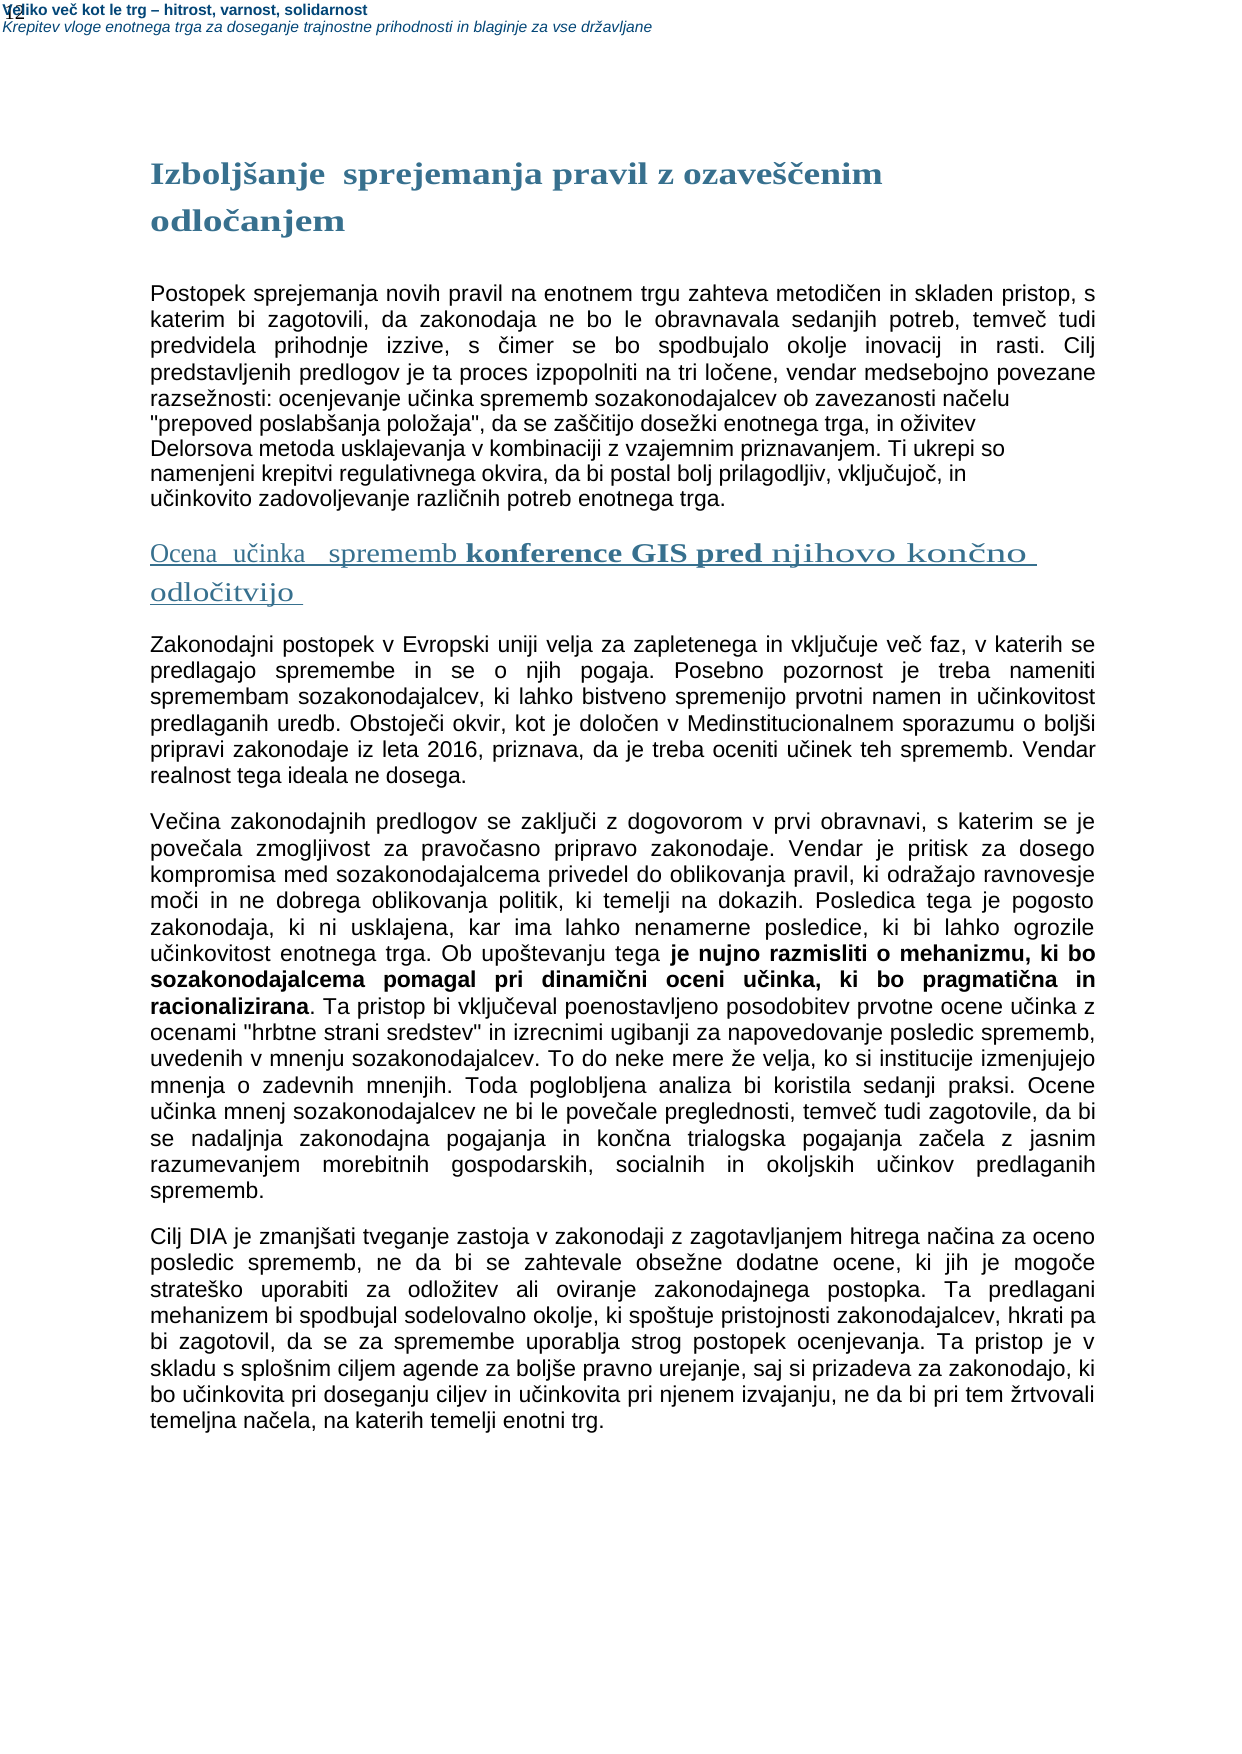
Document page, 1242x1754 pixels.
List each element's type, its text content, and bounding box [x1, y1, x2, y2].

text Postopek sprejemanja novih pravil na enotnem trgu zahteva metodičen in skladen pristop, s katerim bi zagotovili, da zakonodaja ne bo le obravnavala sedanjih potreb, temveč tudi predvidela prihodnje izzive, s čimer se bo spodbujalo okolje inovacij in rasti. Cilj predstavljenih predlogov je ta proces izpopolniti na tri ločene, vendar medsebojno povezane razsežnosti: ocenjevanje učinka sprememb sozakonodajalcev ob zavezanosti načelu [150, 279, 1096, 411]
text učinkovito zadovoljevanje različnih potreb enotnega trga. [150, 486, 756, 511]
text Cilj DIA je zmanjšati tveganje zastoja v zakonodaji z zagotavljanjem hitrega načina za oceno posledic sprememb, ne da bi se zahtevale obsežne dodatne ocene, ki jih je mogoče strateško uporabiti za odložitev ali oviranje zakonodajnega postopka. Ta predlagani mehanizem bi spodbujal sodelovalno okolje, ki spoštuje pristojnosti zakonodajalcev, hkrati pa bi zagotovil, da se za spremembe uporablja strog postopek ocenjevanja. Ta pristop je v skladu s splošnim ciljem agende za boljše pravno urejanje, saj si prizadeva za zakonodajo, ki bo učinkovita pri doseganju ciljev in učinkovita pri njenem izvajanju, ne da bi pri tem žrtvovali temeljna načela, na katerih temelji enotni trg. [150, 1223, 1096, 1434]
text "prepoved poslabšanja položaja", da se zaščitijo dosežki enotnega trga, in oživitev [150, 411, 1096, 436]
text Ocena učinka sprememb konference GIS pred njihovo končno odločitvijo [150, 528, 1039, 608]
text Delorsova metoda usklajevanja v kombinaciji z vzajemnim priznavanjem. Ti ukrepi so namenjeni krepitvi regulativnega okvira, da bi postal bolj prilagodljiv, vključujoč, in [150, 436, 1096, 486]
text Zakonodajni postopek v Evropski uniji velja za zapletenega in vključuje več faz, v katerih se predlagajo spremembe in se o njih pogaja. Posebno pozornost je treba nameniti spremembam sozakonodajalcev, ki lahko bistveno spremenijo prvotni namen in učinkovitost predlaganih uredb. Obstoječi okvir, kot je določen v Medinstitucionalnem sporazumu o boljši pripravi zakonodaje iz leta 2016, priznava, da je treba oceniti učinek teh sprememb. Vendar realnost tega ideala ne dosega. [150, 631, 1096, 789]
text Večina zakonodajnih predlogov se zaključi z dogovorom v prvi obravnavi, s katerim se je povečala zmogljivost za pravočasno pripravo zakonodaje. Vendar je pritisk za dosego kompromisa med sozakonodajalcema privedel do oblikovanja pravil, ki odražajo ravnovesje moči in ne dobrega oblikovanja politik, ki temelji na dokazih. Posledica tega je pogosto zakonodaja, ki ni usklajena, kar ima lahko nenamerne posledice, ki bi lahko ogrozile učinkovitost enotnega trga. Ob upoštevanju tega je nujno razmisliti o mehanizmu, ki bo sozakonodajalcema pomagal pri dinamični oceni učinka, ki bo pragmatična in racionalizirana. Ta pristop bi vključeval poenostavljeno posodobitev prvotne ocene učinka z ocenami "hrbtne strani sredstev" in izrecnimi ugibanji za napovedovanje posledic sprememb, uvedenih v mnenju sozakonodajalcev. To do neke mere že velja, ko si institucije izmenjujejo mnenja o zadevnih mnenjih. Toda poglobljena analiza bi koristila sedanji praksi. Ocene učinka mnenj sozakonodajalcev ne bi le povečale preglednosti, temveč tudi zagotovile, da bi se nadaljnja zakonodajna pogajanja in končna trialogska pogajanja začela z jasnim razumevanjem morebitnih gospodarskih, socialnih in okoljskih učinkov predlaganih sprememb. [150, 808, 1096, 1203]
text Izboljšanje sprejemanja pravil z ozaveščenim odločanjem [150, 155, 1005, 238]
